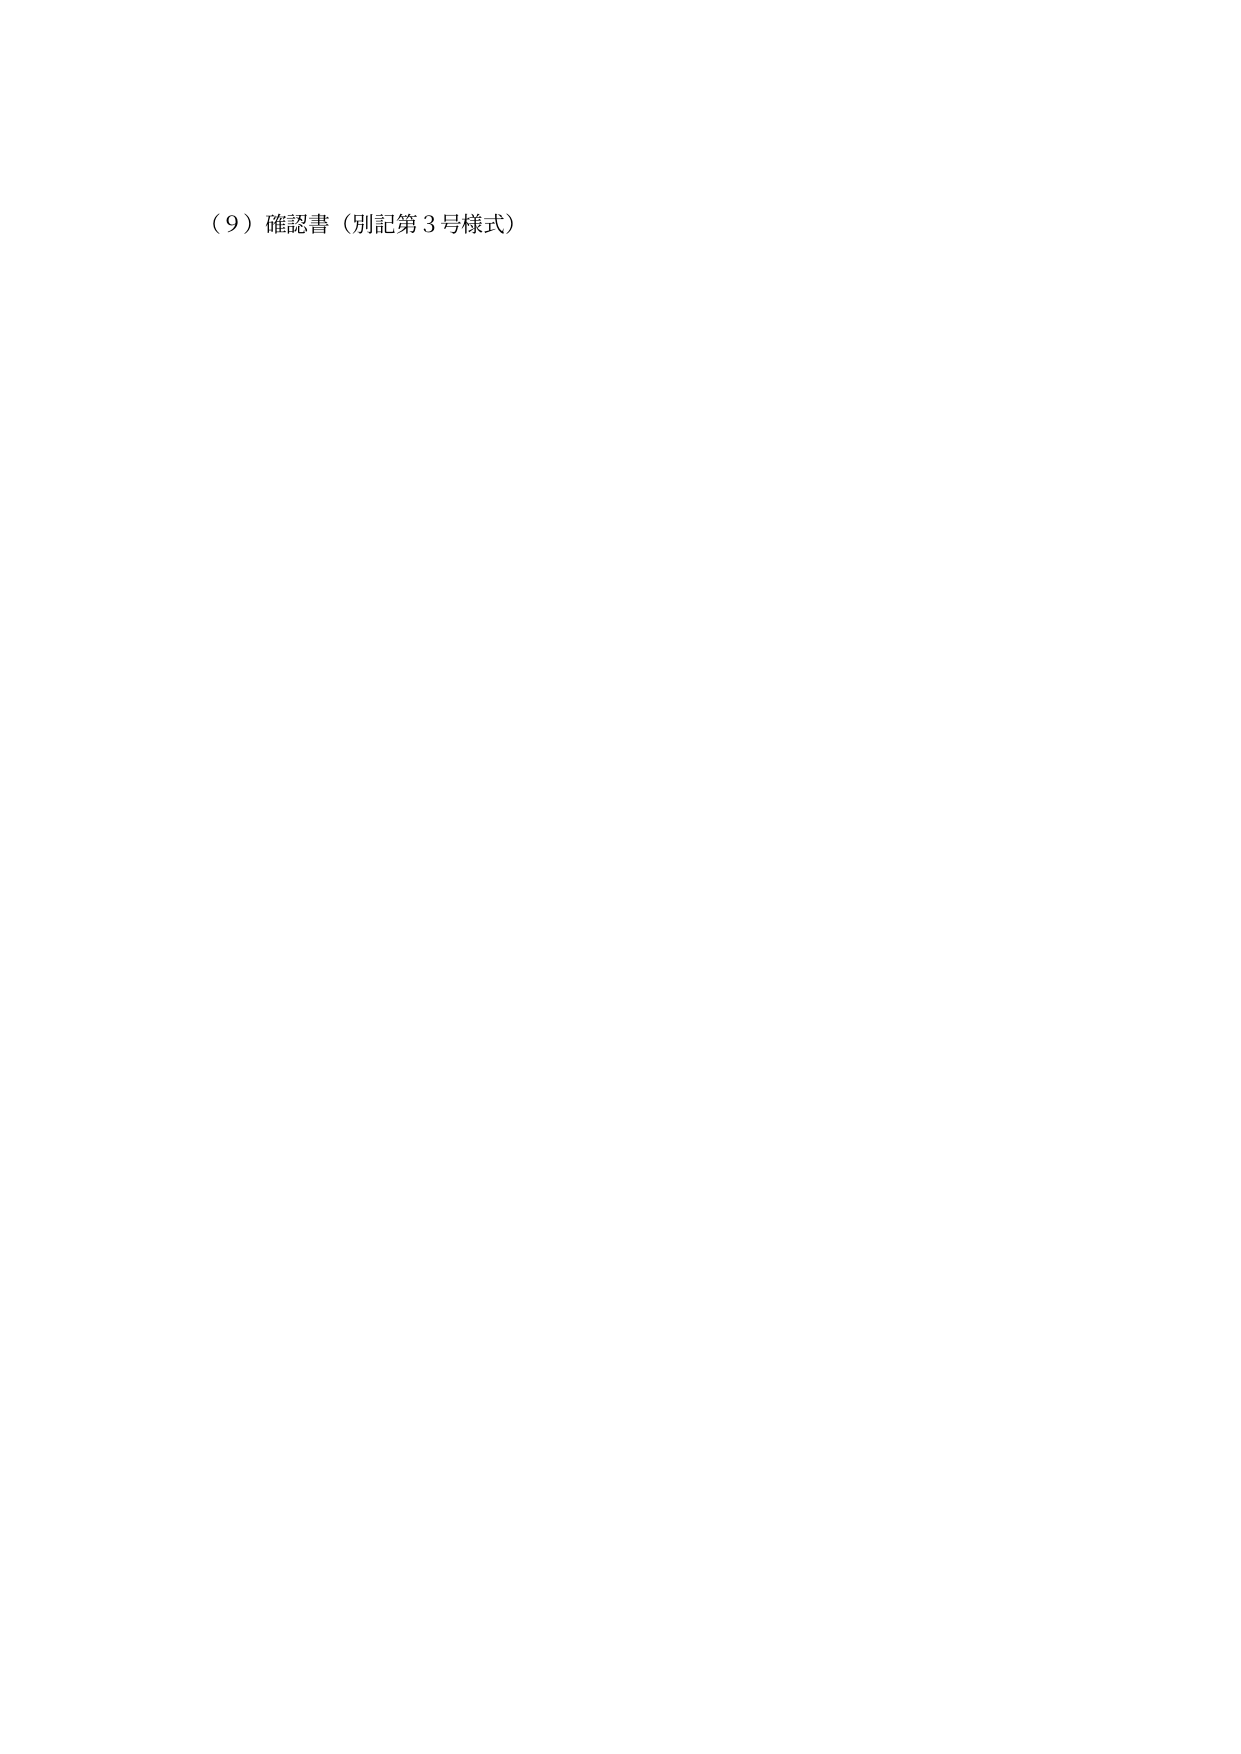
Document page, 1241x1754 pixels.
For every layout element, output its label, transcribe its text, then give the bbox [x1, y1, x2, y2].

text （９）確認書（別記第３号様式） [177, 207, 1063, 238]
